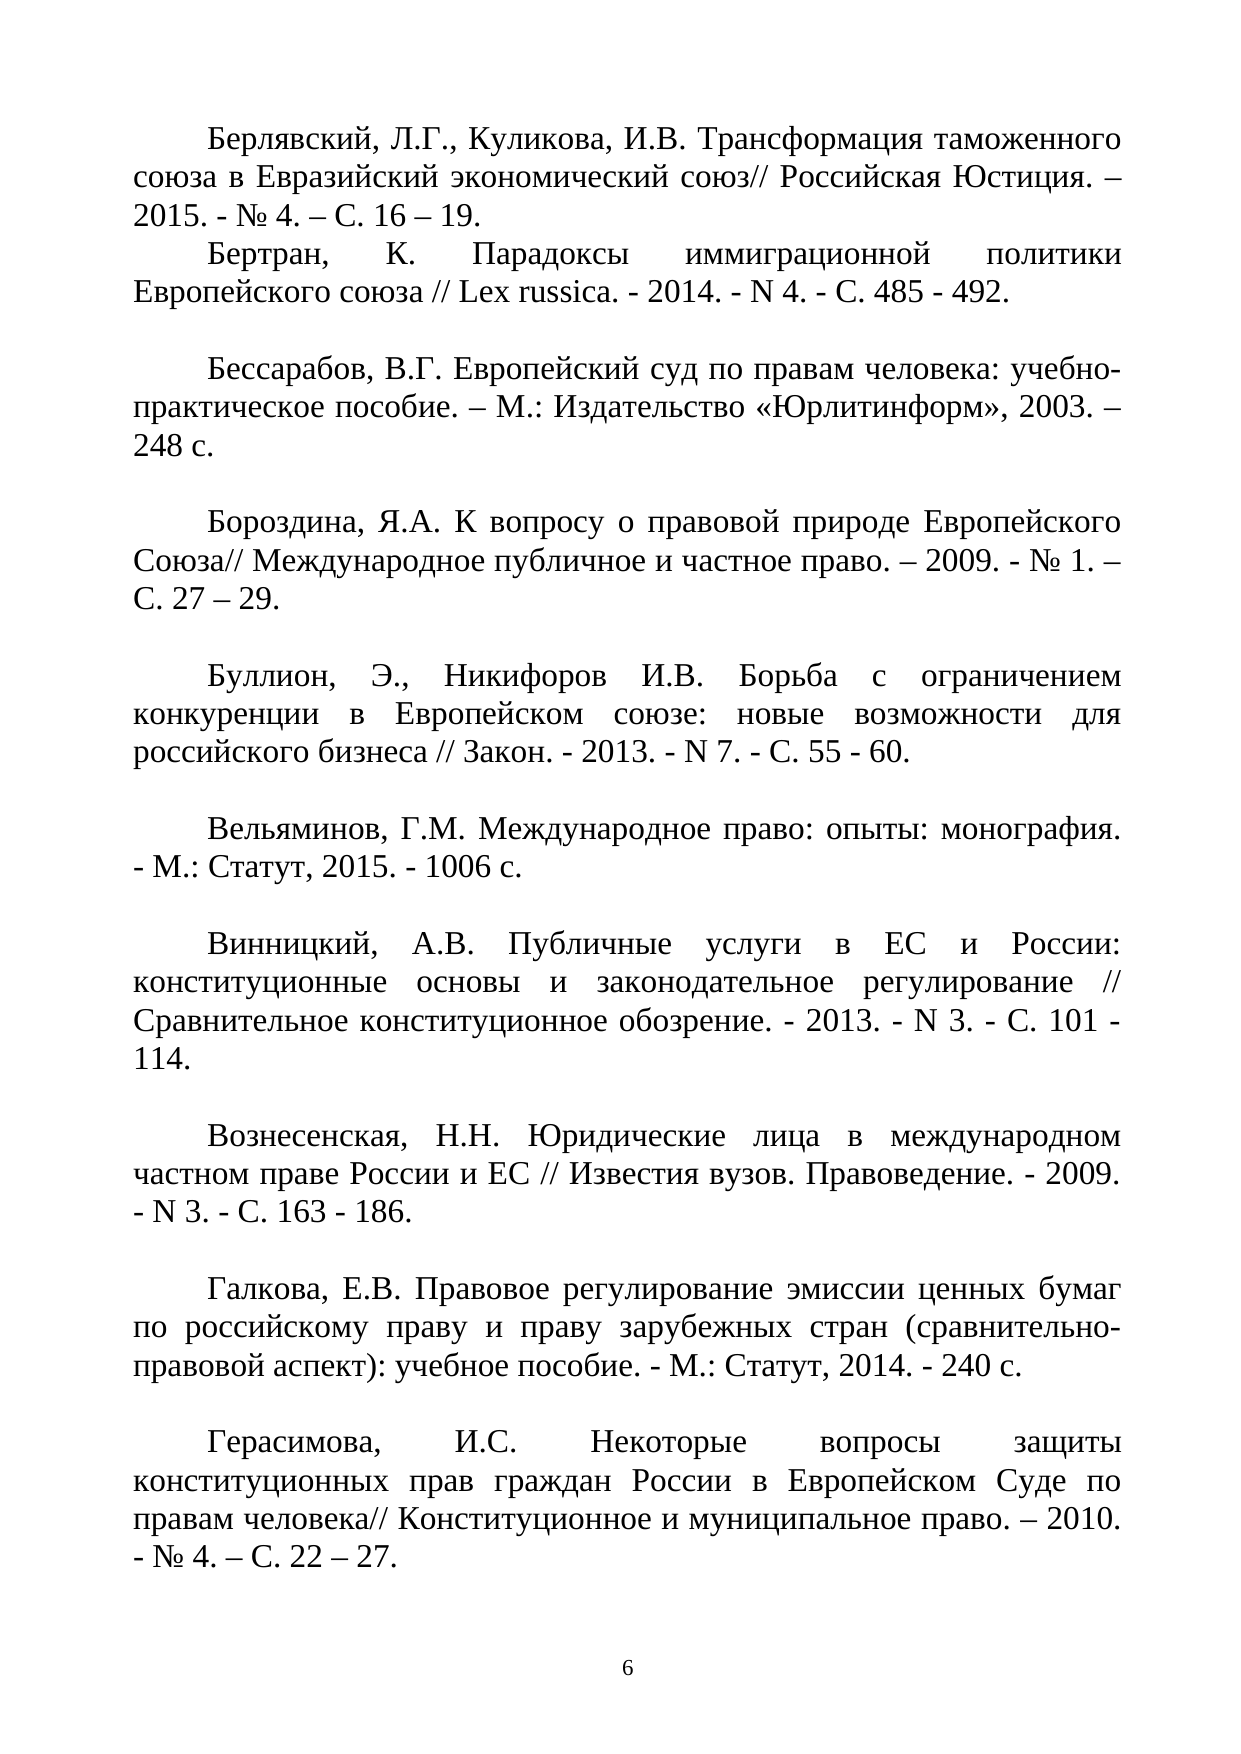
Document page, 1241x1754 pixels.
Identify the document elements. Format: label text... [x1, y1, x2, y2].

text Винницкий, А.В. Публичные услуги в ЕС и России: конституционные основы и законодательное регулирование // Сравнительное конституционное обозрение. - 2013. - N 3. - С. 101 - 114. [133, 923, 1122, 1076]
text Вельяминов, Г.М. Международное право: опыты: монография. - М.: Статут, 2015. - 1006 с. [133, 808, 1122, 885]
text Буллион, Э., Никифоров И.В. Борьба с ограничением конкуренции в Европейском союзе: новые возможности для российского бизнеса // Закон. - 2013. - N 7. - С. 55 - 60. [133, 655, 1122, 770]
text Берлявский, Л.Г., Куликова, И.В. Трансформация таможенного союза в Евразийский экономический союз// Российская Юстиция. – 2015. - № 4. – С. 16 – 19. [133, 118, 1122, 233]
text Бессарабов, В.Г. Европейский суд по правам человека: учебно-практическое пособие. – М.: Издательство «Юрлитинформ», 2003. – 248 с. [133, 348, 1122, 463]
text Бороздина, Я.А. К вопросу о правовой природе Европейского Союза// Международное публичное и частное право. – 2009. - № 1. – С. 27 – 29. [133, 501, 1122, 616]
text Бертран, К. Парадоксы иммиграционной политики Европейского союза // Lex russica. - 2014. - N 4. - С. 485 - 492. [133, 233, 1122, 310]
text Герасимова, И.С. Некоторые вопросы защиты конституционных прав граждан России в Европейском Суде по правам человека// Конституционное и муниципальное право. – 2010. - № 4. – С. 22 – 27. [133, 1421, 1122, 1575]
text Галкова, Е.В. Правовое регулирование эмиссии ценных бумаг по российскому праву и праву зарубежных стран (сравнительно-правовой аспект): учебное пособие. - М.: Статут, 2014. - 240 с. [133, 1268, 1122, 1383]
text Вознесенская, Н.Н. Юридические лица в международном частном праве России и ЕС // Известия вузов. Правоведение. - 2009. - N 3. - С. 163 - 186. [133, 1115, 1122, 1230]
